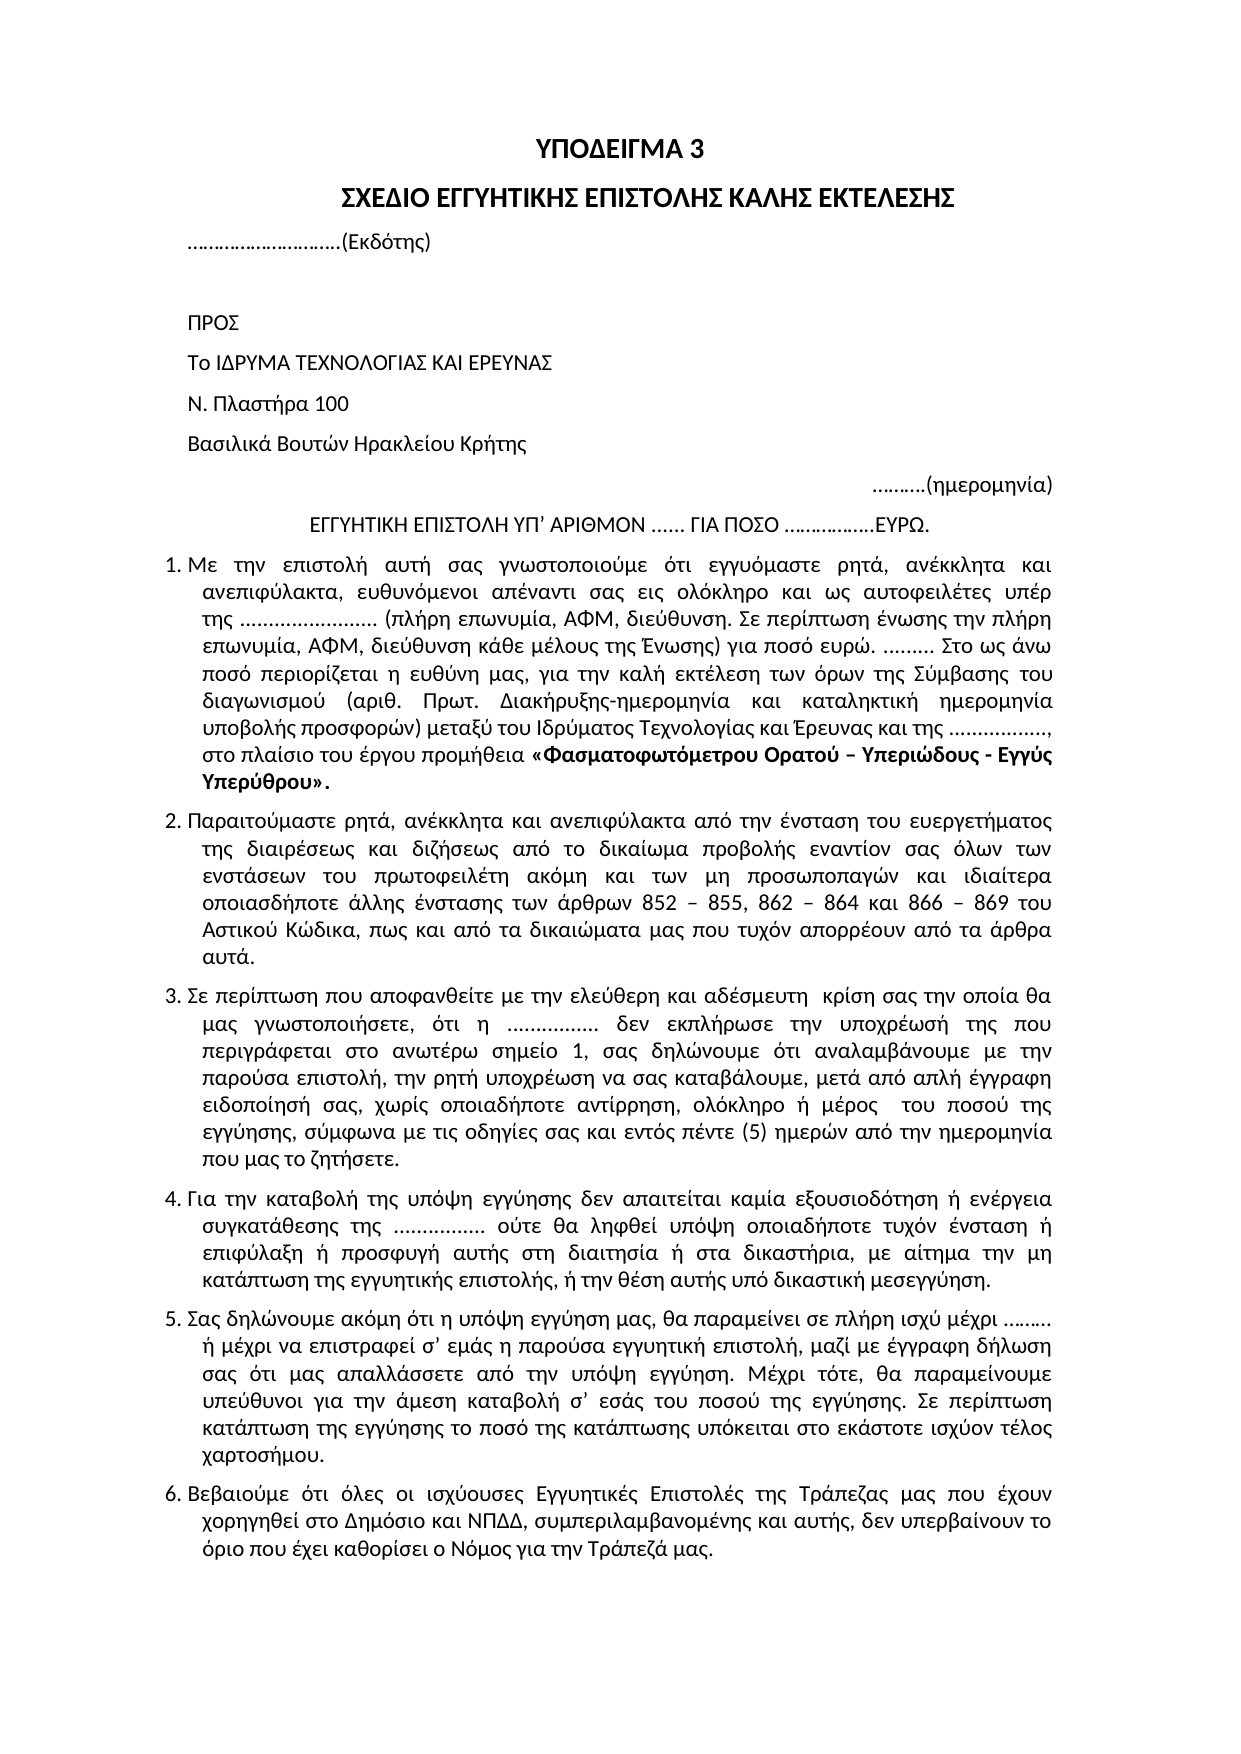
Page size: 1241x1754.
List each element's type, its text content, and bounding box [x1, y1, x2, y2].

list Για την καταβολή της υπόψη εγγύησης δεν απαιτείται καμία εξουσιοδότηση ή ενέργεια συγκατάθεσης της ................ ούτε θα ληφθεί υπόψη οποιαδήποτε τυχόν ένσταση ή επιφύλαξη ή προσφυγή αυτής στη διαιτησία ή στα δικαστήρια, με αίτημα την μη κατάπτωση της εγγυητικής επιστολής, ή την θέση αυτής υπό δικαστική μεσεγγύηση. [164, 1184, 1053, 1293]
text ………………………..(Εκδότης) [187, 227, 1053, 255]
text Βασιλικά Βουτών Ηρακλείου Κρήτης [187, 429, 1053, 457]
text ΕΓΓΥΗΤΙΚΗ ΕΠΙΣΤΟΛΗ ΥΠ’ ΑΡΙΘΜΟΝ ...... ΓΙΑ ΠΟΣΟ ……………..ΕΥΡΩ. [187, 511, 1053, 538]
text Το ΙΔΡΥΜΑ ΤΕΧΝΟΛΟΓΙΑΣ ΚΑΙ ΕΡΕΥΝΑΣ [187, 348, 1053, 376]
text ……….(ημερομηνία) [187, 470, 1053, 498]
text ΠΡΟΣ [187, 308, 1053, 336]
list Βεβαιούμε ότι όλες οι ισχύουσες Εγγυητικές Επιστολές της Τράπεζας μας που έχουν χορηγηθεί στο Δημόσιο και ΝΠΔΔ, συμπεριλαμβανομένης και αυτής, δεν υπερβαίνουν το όριο που έχει καθορίσει ο Νόμος για την Τράπεζά μας. [164, 1480, 1053, 1561]
text ΥΠΟΔΕΙΓΜΑ 3 [187, 131, 1053, 166]
text Ν. Πλαστήρα 100 [187, 389, 1053, 417]
list Σας δηλώνουμε ακόμη ότι η υπόψη εγγύηση μας, θα παραμείνει σε πλήρη ισχύ μέχρι ……… ή μέχρι να επιστραφεί σ’ εμάς η παρούσα εγγυητική επιστολή, μαζί με έγγραφη δήλωση σας ότι μας απαλλάσσετε από την υπόψη εγγύηση. Μέχρι τότε, θα παραμείνουμε υπεύθυνοι για την άμεση καταβολή σ’ εσάς του ποσού της εγγύησης. Σε περίπτωση κατάπτωση της εγγύησης το ποσό της κατάπτωσης υπόκειται στο εκάστοτε ισχύον τέλος χαρτοσήμου. [164, 1305, 1053, 1468]
list Με την επιστολή αυτή σας γνωστοποιούμε ότι εγγυόμαστε ρητά, ανέκκλητα και ανεπιφύλακτα, ευθυνόμενοι απέναντι σας εις ολόκληρο και ως αυτοφειλέτες υπέρ της ........................ (πλήρη επωνυμία, ΑΦΜ, διεύθυνση. Σε περίπτωση ένωσης την πλήρη επωνυμία, ΑΦΜ, διεύθυνση κάθε μέλους της Ένωσης) για ποσό ευρώ. ......... Στο ως άνω ποσό περιορίζεται η ευθύνη μας, για την καλή εκτέλεση των όρων της Σύμβασης του διαγωνισμού (αριθ. Πρωτ. Διακήρυξης-ημερομηνία και καταληκτική ημερομηνία υποβολής προσφορών) μεταξύ του Ιδρύματος Τεχνολογίας και Έρευνας και της ................., στο πλαίσιο του έργου προμήθεια «Φασματοφωτόμετρου Ορατού – Υπεριώδους - Εγγύς Υπερύθρου». [164, 551, 1053, 795]
list Σε περίπτωση που αποφανθείτε με την ελεύθερη και αδέσμευτη κρίση σας την οποία θα μας γνωστοποιήσετε, ότι η ................ δεν εκπλήρωσε την υποχρέωσή της που περιγράφεται στο ανωτέρω σημείο 1, σας δηλώνουμε ότι αναλαμβάνουμε με την παρούσα επιστολή, την ρητή υποχρέωση να σας καταβάλουμε, μετά από απλή έγγραφη ειδοποίησή σας, χωρίς οποιαδήποτε αντίρρηση, ολόκληρο ή μέρος του ποσού της εγγύησης, σύμφωνα με τις οδηγίες σας και εντός πέντε (5) ημερών από την ημερομηνία που μας το ζητήσετε. [164, 982, 1053, 1172]
subtitle ΣΧΕΔΙΟ ΕΓΓΥΗΤΙΚΗΣ ΕΠΙΣΤΟΛΗΣ ΚΑΛΗΣ ΕΚΤΕΛΕΣΗΣ [243, 179, 1053, 214]
list Παραιτούμαστε ρητά, ανέκκλητα και ανεπιφύλακτα από την ένσταση του ευεργετήματος της διαιρέσεως και διζήσεως από το δικαίωμα προβολής εναντίον σας όλων των ενστάσεων του πρωτοφειλέτη ακόμη και των μη προσωποπαγών και ιδιαίτερα οποιασδήποτε άλλης ένστασης των άρθρων 852 – 855, 862 – 864 και 866 – 869 του Αστικού Κώδικα, πως και από τα δικαιώματα μας που τυχόν απορρέουν από τα άρθρα αυτά. [164, 807, 1053, 970]
